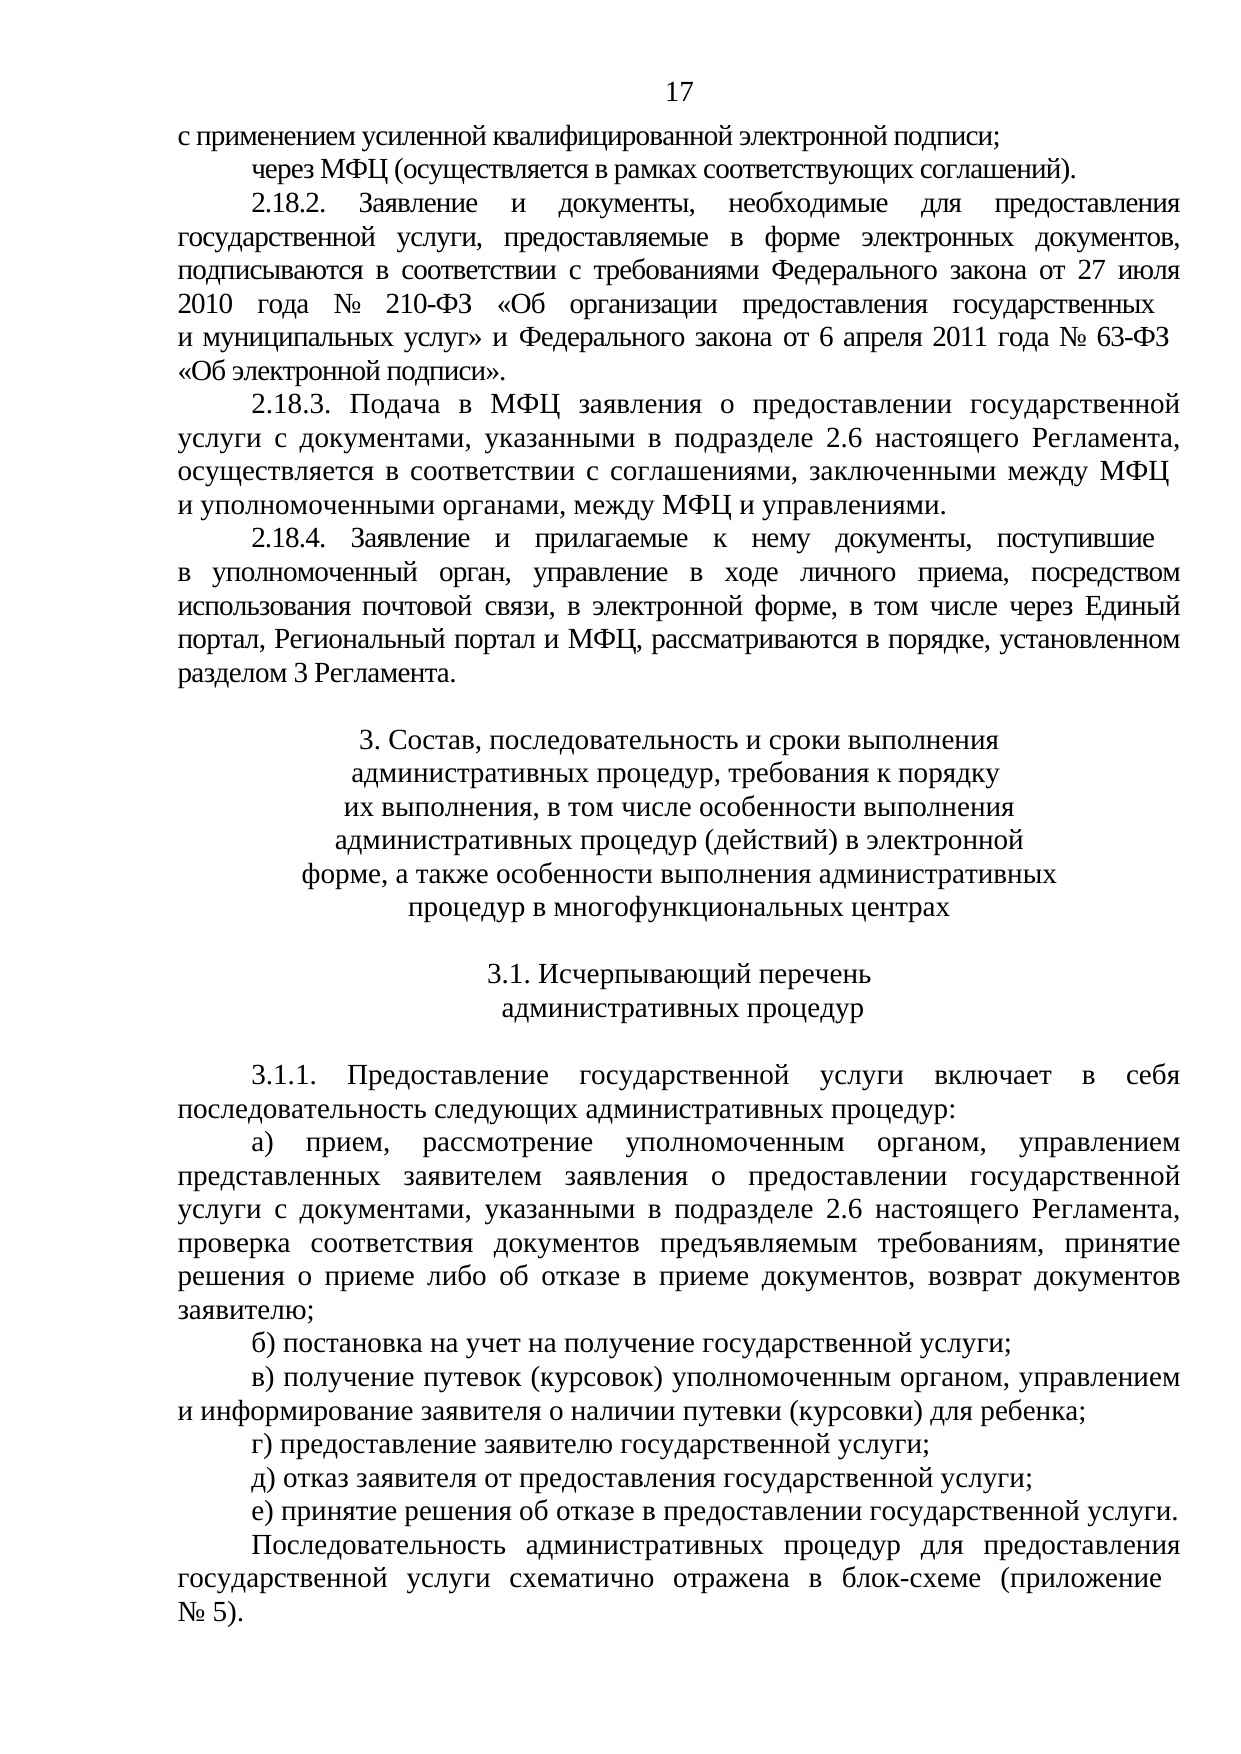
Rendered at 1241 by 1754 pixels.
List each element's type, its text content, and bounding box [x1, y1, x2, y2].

text через МФЦ (осуществляется в рамках соответствующих соглашений). [177, 152, 1181, 185]
text 2.18.2. Заявление и документы, необходимые для предоставления государственной услуги, предоставляемые в форме электронных документов, подписываются в соответствии с требованиями Федерального закона от 27 июля 2010 года № 210-ФЗ «Об организации предоставления государственных и муниципальных услуг» и Федерального закона от 6 апреля 2011 года № 63-ФЗ «Об электронной подписи». [177, 185, 1181, 386]
text административных процедур (действий) в электронной [177, 822, 1181, 856]
text д) отказ заявителя от предоставления государственной услуги; [177, 1460, 1181, 1493]
text Последовательность административных процедур для предоставления государственной услуги схематично отражена в блок-схеме (приложение № 5). [177, 1527, 1181, 1627]
text 3.1. Исчерпывающий перечень [177, 957, 1181, 990]
text г) предоставление заявителю государственной услуги; [177, 1426, 1181, 1460]
text б) постановка на учет на получение государственной услуги; [177, 1326, 1181, 1359]
text административных процедур [177, 990, 1181, 1024]
text е) принятие решения об отказе в предоставлении государственной услуги. [177, 1493, 1181, 1527]
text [177, 118, 1181, 152]
text административных процедур, требования к порядку их выполнения, в том числе особенности выполнения [177, 755, 1181, 822]
text 3. Состав, последовательность и сроки выполнения [177, 722, 1181, 755]
list 2.18.3. Подача в МФЦ заявления о предоставлении государственной услуги с документами, указанными в подразделе 2.6 настоящего Регламента, осуществляется в соответствии с соглашениями, заключенными между МФЦ и уполномоченными органами, между МФЦ и управлениями. [177, 386, 1181, 521]
text 3.1.1. Предоставление государственной услуги включает в себя последовательность следующих административных процедур: [177, 1057, 1181, 1124]
list 2.18.4. Заявление и прилагаемые к нему документы, поступившие в уполномоченный орган, управление в ходе личного приема, посредством использования почтовой связи, в электронной форме, в том числе через Единый портал, Региональный портал и МФЦ, рассматриваются в порядке, установленном разделом 3 Регламента. [177, 521, 1181, 688]
text в) получение путевок (курсовок) уполномоченным органом, управлением и информирование заявителя о наличии путевки (курсовки) для ребенка; [177, 1359, 1181, 1426]
text а) прием, рассмотрение уполномоченным органом, управлением представленных заявителем заявления о предоставлении государственной услуги с документами, указанными в подразделе 2.6 настоящего Регламента, проверка соответствия документов предъявляемым требованиям, принятие решения о приеме либо об отказе в приеме документов, возврат документов заявителю; [177, 1124, 1181, 1326]
text форме, а также особенности выполнения административных [177, 856, 1181, 889]
text процедур в многофункциональных центрах [177, 889, 1181, 923]
